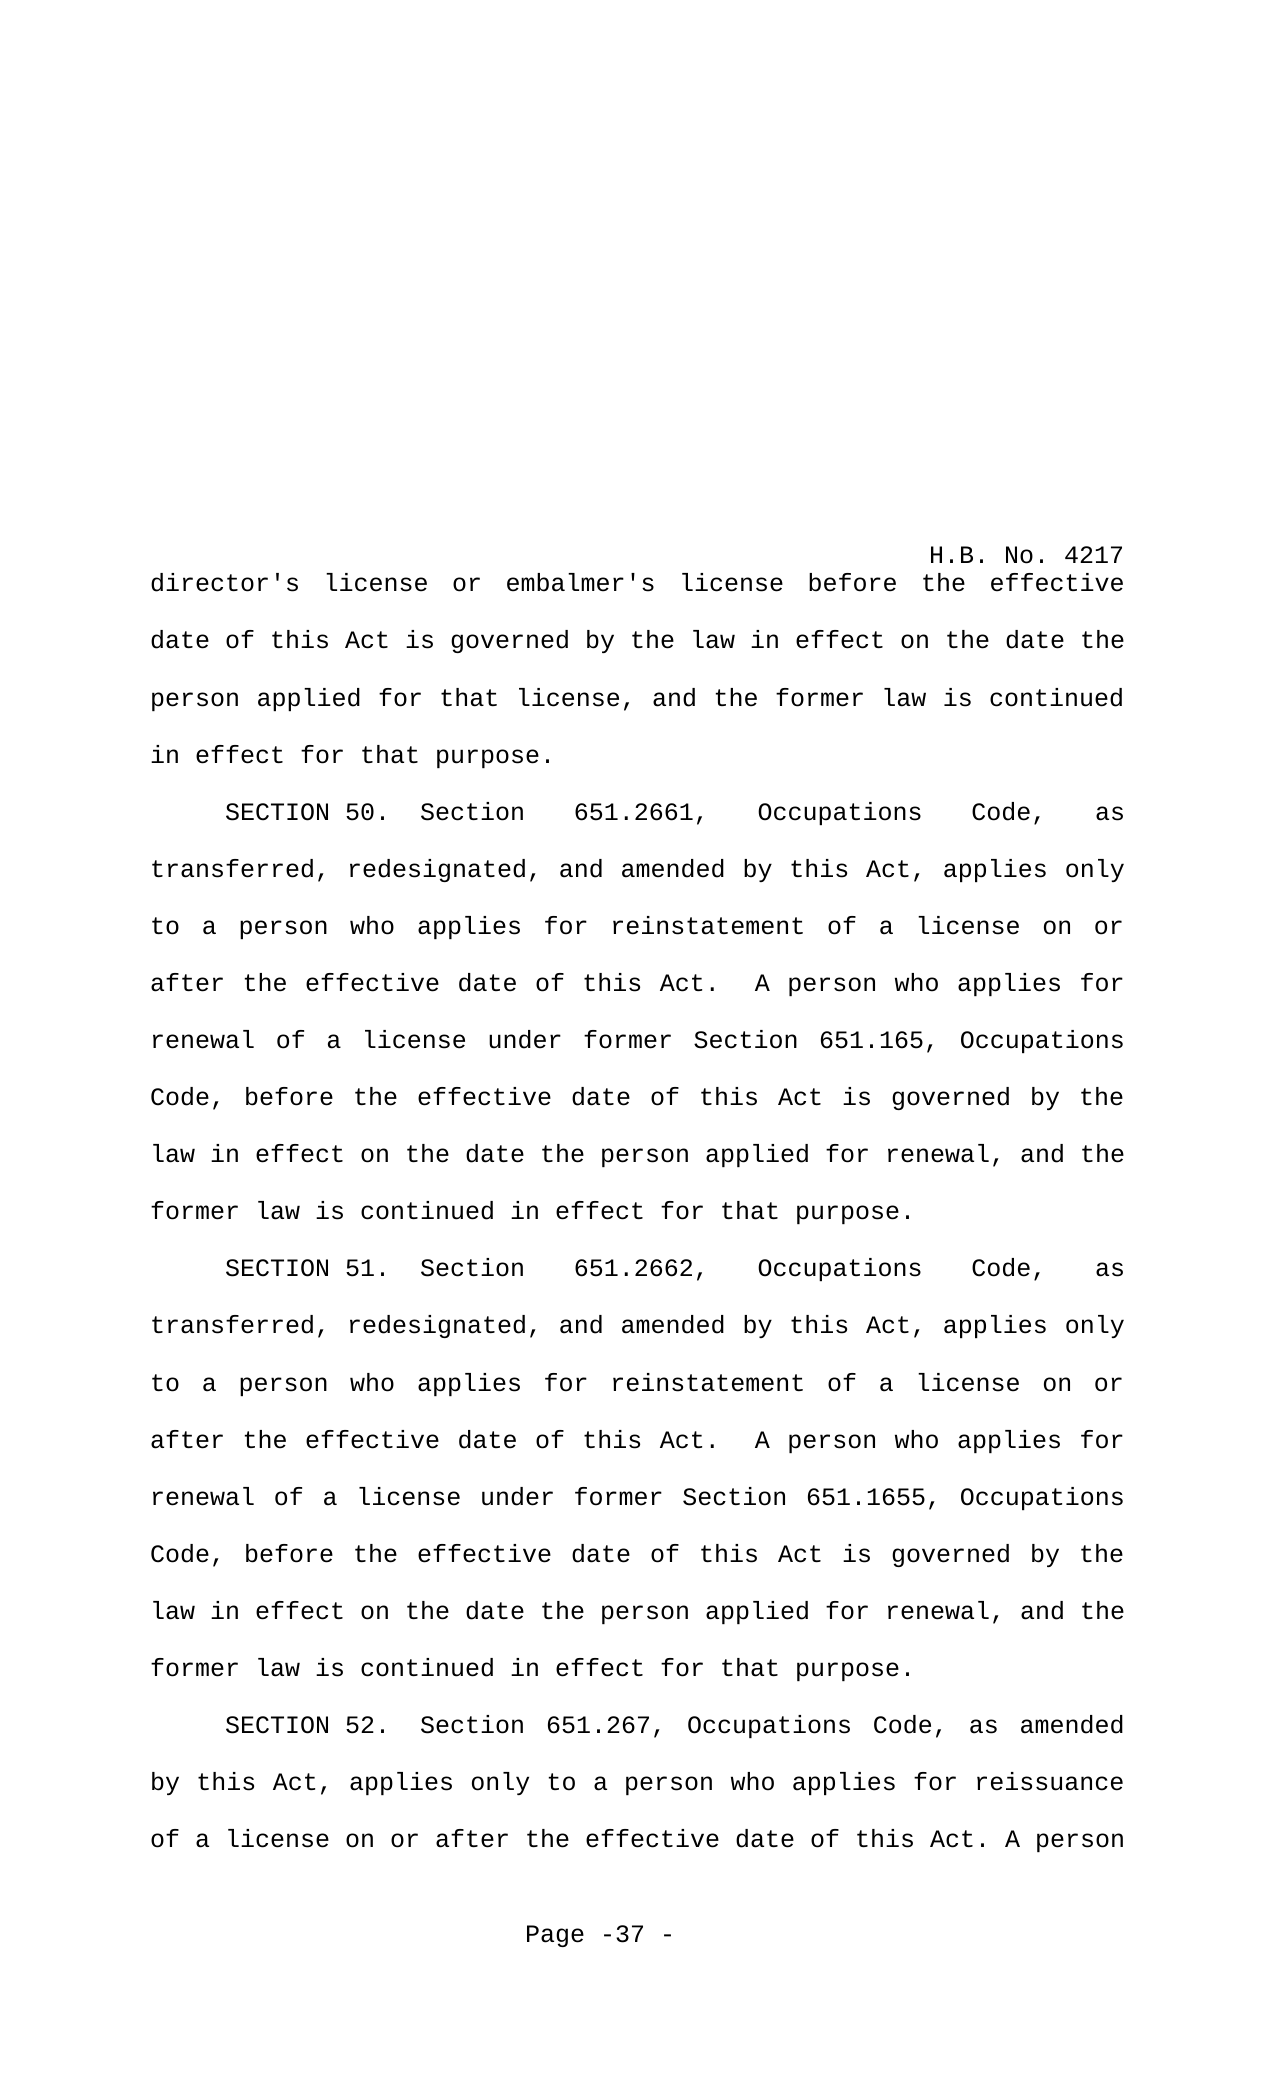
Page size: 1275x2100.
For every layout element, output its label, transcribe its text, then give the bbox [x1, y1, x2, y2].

text SECTION 50. Section 651.2661, Occupations Code, as transferred, redesignated, and amended by this Act, applies only to a person who applies for reinstatement of a license on or after the effective date of this Act. A person who applies for renewal of a license under former Section 651.165, Occupations Code, before the effective date of this Act is governed by the law in effect on the date the person applied for renewal, and the former law is continued in effect for that purpose. [150, 799, 1125, 1227]
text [150, 571, 1125, 771]
text SECTION 51. Section 651.2662, Occupations Code, as transferred, redesignated, and amended by this Act, applies only to a person who applies for reinstatement of a license on or after the effective date of this Act. A person who applies for renewal of a license under former Section 651.1655, Occupations Code, before the effective date of this Act is governed by the law in effect on the date the person applied for renewal, and the former law is continued in effect for that purpose. [150, 1256, 1125, 1684]
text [150, 1712, 1125, 1855]
